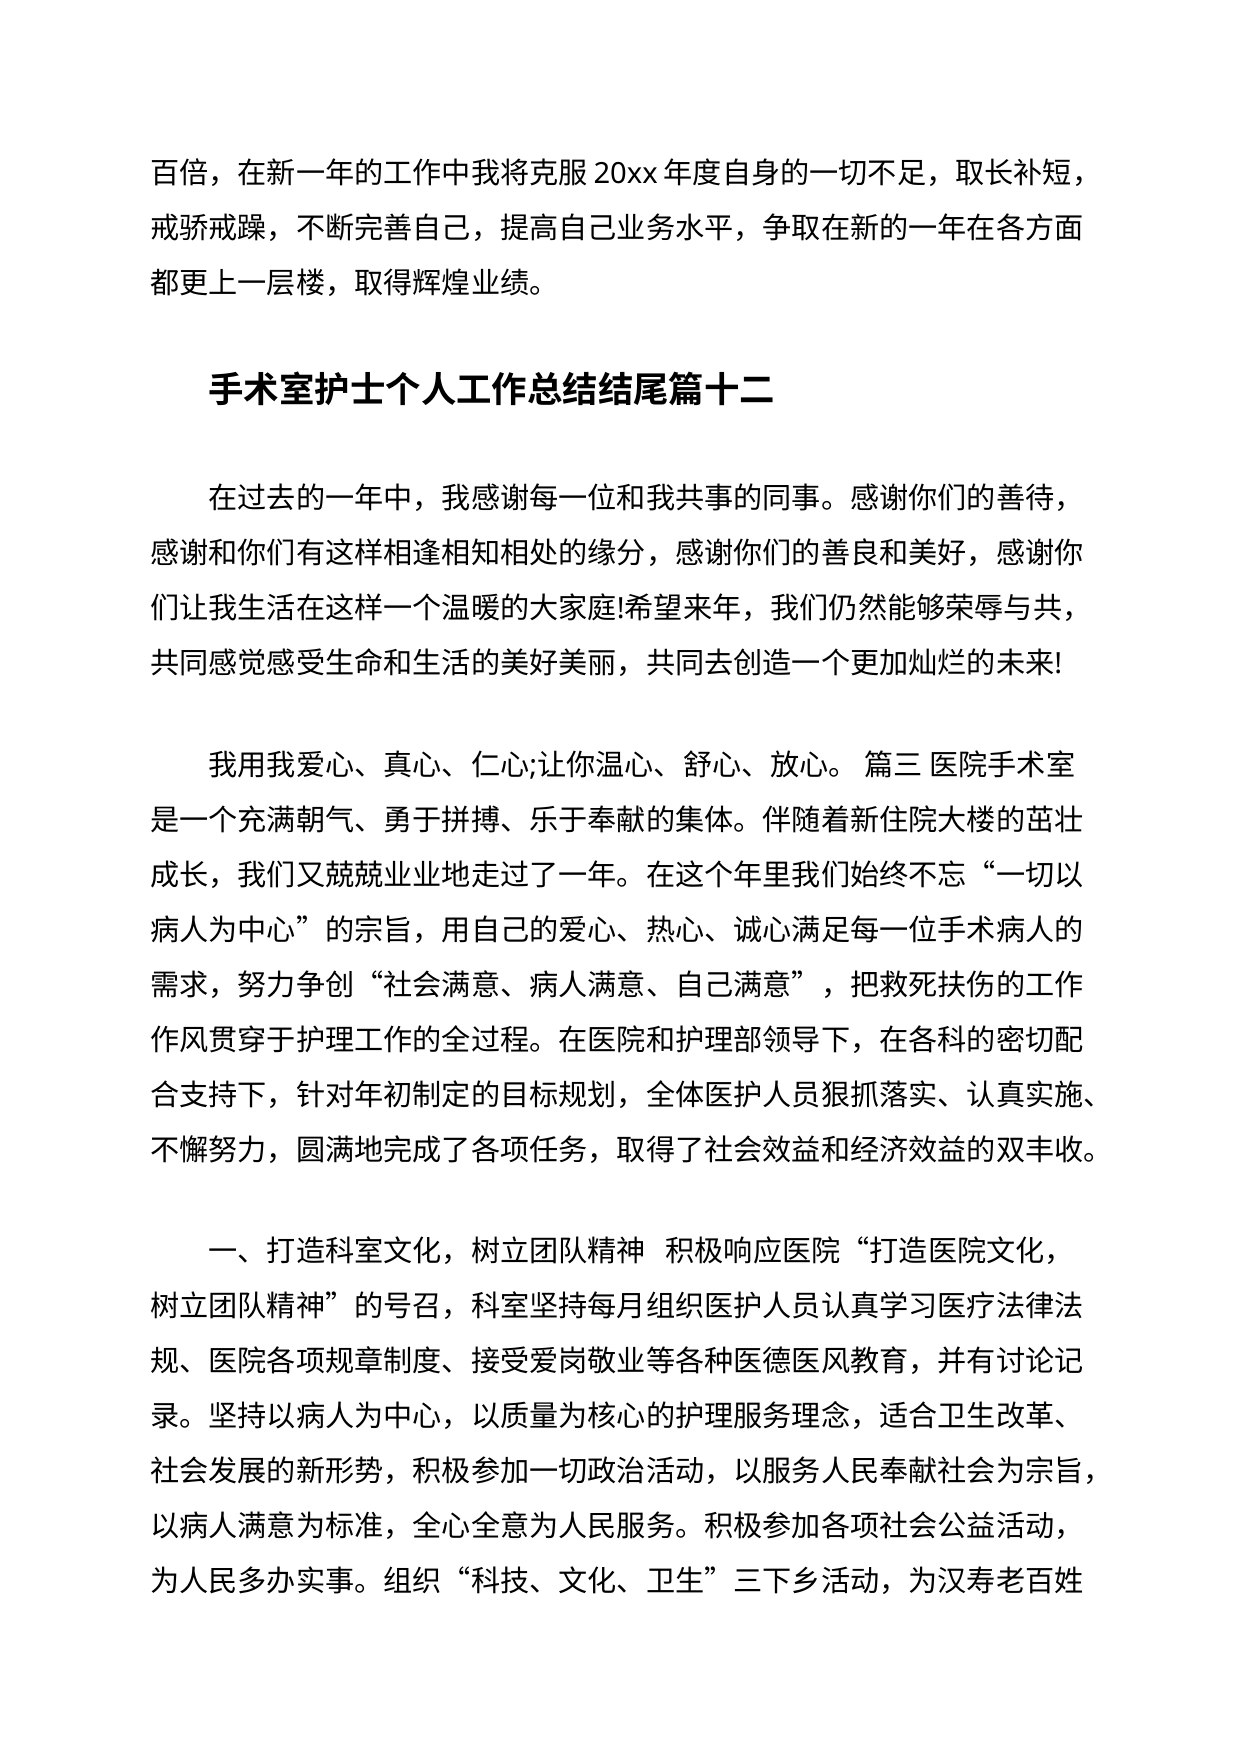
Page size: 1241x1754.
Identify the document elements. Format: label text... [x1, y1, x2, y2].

text 手术室护士个人工作总结结尾篇十二 [150, 362, 1090, 413]
text 在过去的一年中，我感谢每一位和我共事的同事。感谢你们的善待，感谢和你们有这样相逢相知相处的缘分，感谢你们的善良和美好，感谢你们让我生活在这样一个温暖的大家庭!希望来年，我们仍然能够荣辱与共，共同感觉感受生命和生活的美好美丽，共同去创造一个更加灿烂的未来! [150, 475, 1090, 682]
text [150, 1228, 1090, 1600]
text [150, 150, 1090, 302]
text 我用我爱心、真心、仁心;让你温心、舒心、放心。 篇三 医院手术室是一个充满朝气、勇于拼搏、乐于奉献的集体。伴随着新住院大楼的茁壮成长，我们又兢兢业业地走过了一年。在这个年里我们始终不忘“一切以病人为中心”的宗旨，用自己的爱心、热心、诚心满足每一位手术病人的需求，努力争创“社会满意、病人满意、自己满意”，把救死扶伤的工作作风贯穿于护理工作的全过程。在医院和护理部领导下，在各科的密切配合支持下，针对年初制定的目标规划，全体医护人员狠抓落实、认真实施、不懈努力，圆满地完成了各项任务，取得了社会效益和经济效益的双丰收。 [150, 742, 1090, 1168]
